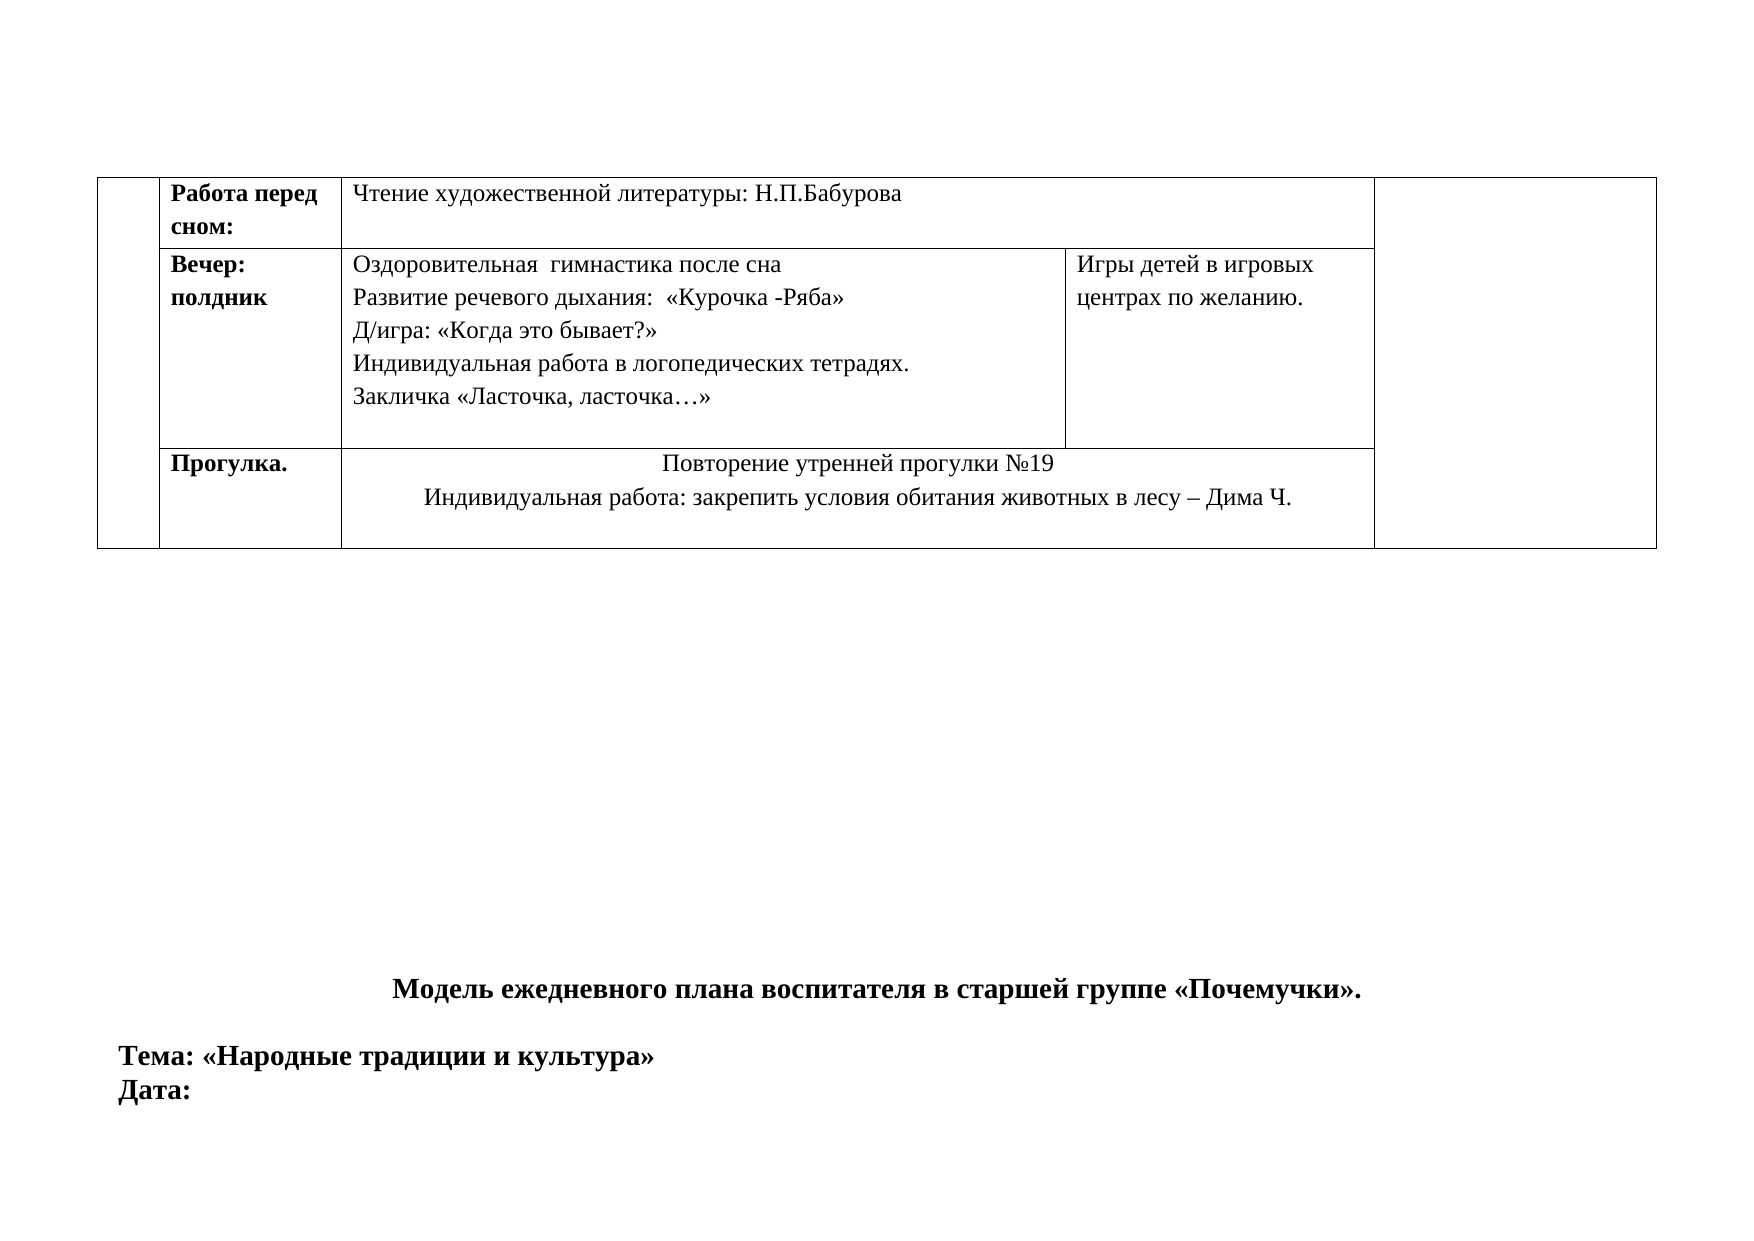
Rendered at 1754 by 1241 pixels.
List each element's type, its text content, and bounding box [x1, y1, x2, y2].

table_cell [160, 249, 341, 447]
text Дата: [118, 1072, 1636, 1105]
text Модель ежедневного плана воспитателя в старшей группе «Почемучки». [118, 971, 1636, 1005]
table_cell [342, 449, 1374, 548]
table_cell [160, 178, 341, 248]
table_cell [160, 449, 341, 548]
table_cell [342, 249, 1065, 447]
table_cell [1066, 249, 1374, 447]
text Тема: «Народные традиции и культура» [118, 1038, 1636, 1072]
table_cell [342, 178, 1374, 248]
